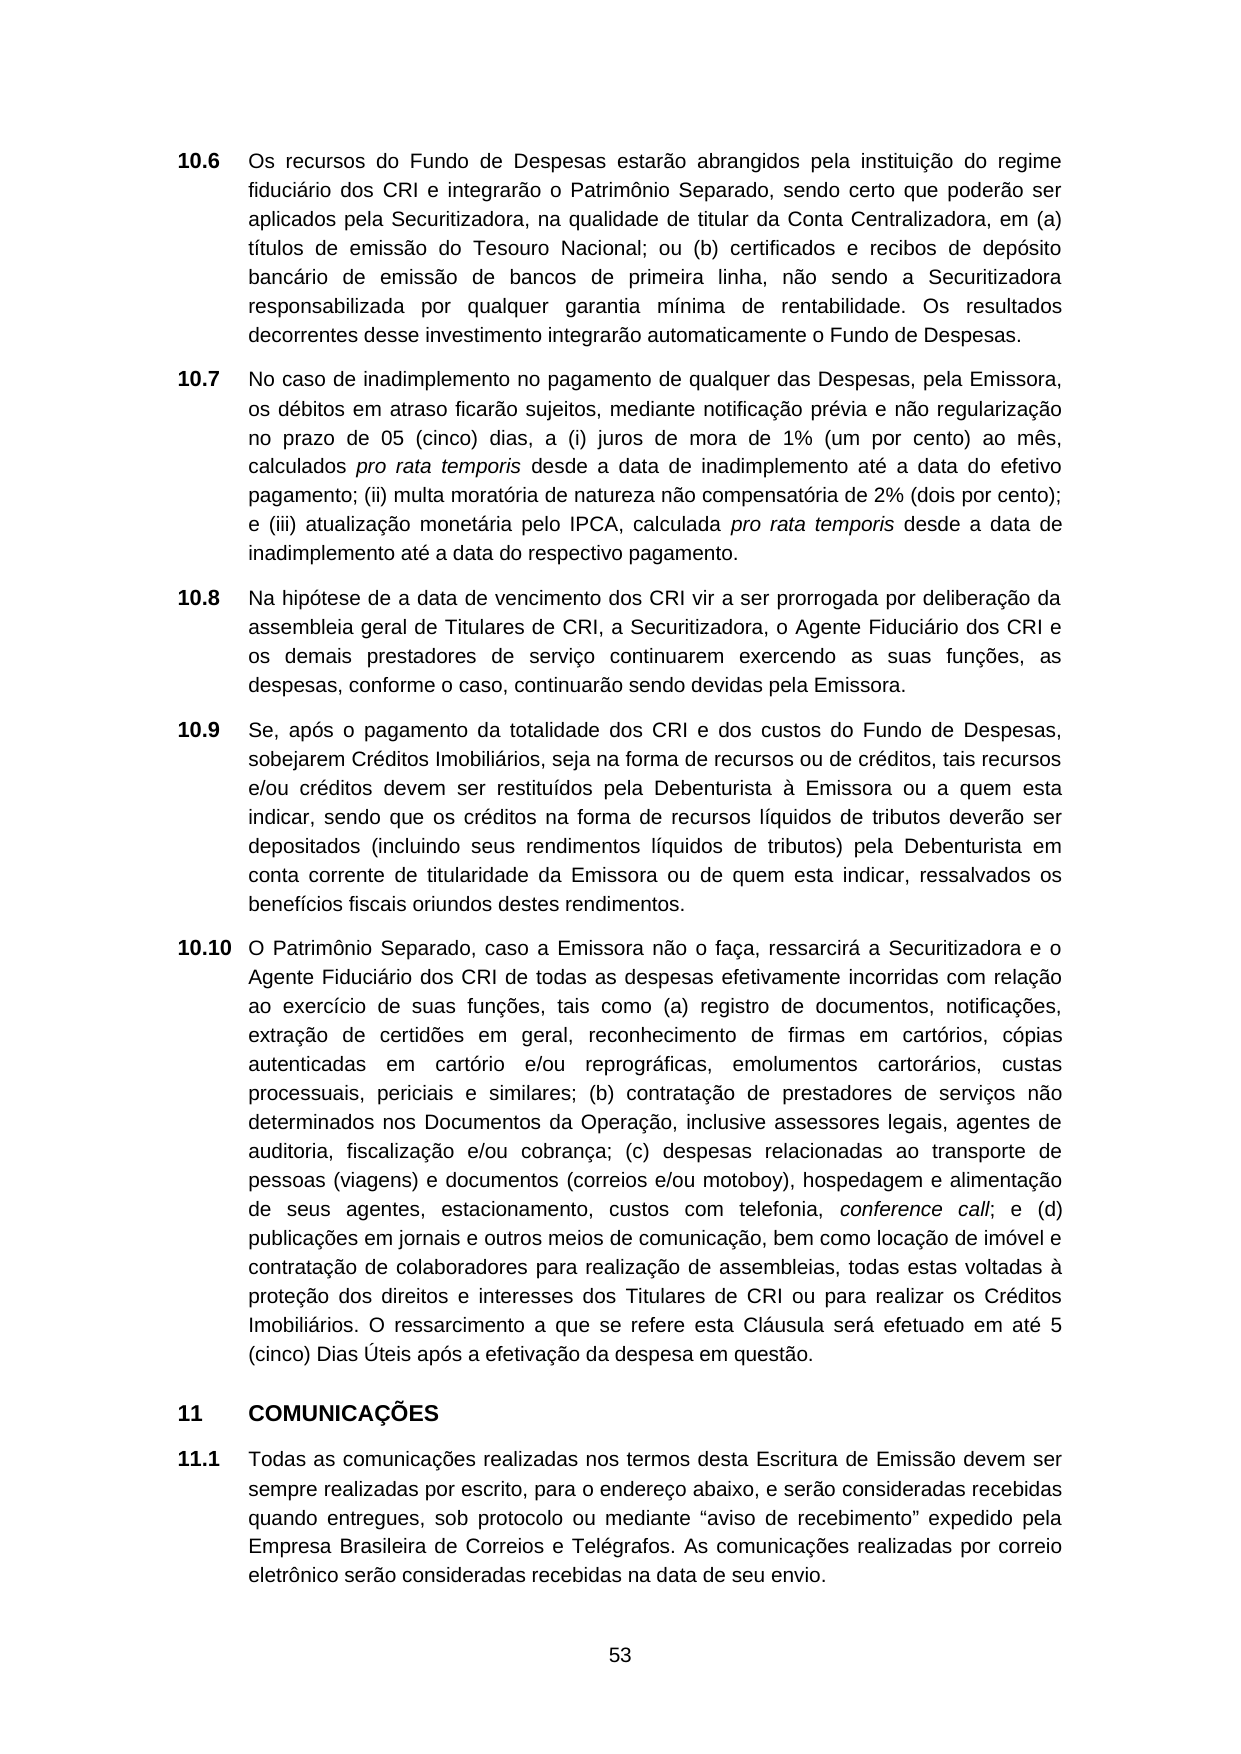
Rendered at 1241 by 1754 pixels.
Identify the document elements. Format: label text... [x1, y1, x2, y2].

text Os recursos do Fundo de Despesas estarão abrangidos pela instituição do regime fiduciário dos CRI e integrarão o Patrimônio Separado, sendo certo que poderão ser aplicados pela Securitizadora, na qualidade de titular da Conta Centralizadora, em (a) títulos de emissão do Tesouro Nacional; ou (b) certificados e recibos de depósito bancário de emissão de bancos de primeira linha, não sendo a Securitizadora responsabilizada por qualquer garantia mínima de rentabilidade. Os resultados decorrentes desse investimento integrarão automaticamente o Fundo de Despesas. [177, 148, 1063, 347]
text Comunicações [177, 1400, 1063, 1426]
text Se, após o pagamento da totalidade dos CRI e dos custos do Fundo de Despesas, sobejarem Créditos Imobiliários, seja na forma de recursos ou de créditos, tais recursos e/ou créditos devem ser restituídos pela Debenturista à Emissora ou a quem esta indicar, sendo que os créditos na forma de recursos líquidos de tributos deverão ser depositados (incluindo seus rendimentos líquidos de tributos) pela Debenturista em conta corrente de titularidade da Emissora ou de quem esta indicar, ressalvados os benefícios fiscais oriundos destes rendimentos. [177, 716, 1063, 915]
text O Patrimônio Separado, caso a Emissora não o faça, ressarcirá a Securitizadora e o Agente Fiduciário dos CRI de todas as despesas efetivamente incorridas com relação ao exercício de suas funções, tais como (a) registro de documentos, notificações, extração de certidões em geral, reconhecimento de firmas em cartórios, cópias autenticadas em cartório e/ou reprográficas, emolumentos cartorários, custas processuais, periciais e similares; (b) contratação de prestadores de serviços não determinados nos Documentos da Operação, inclusive assessores legais, agentes de auditoria, fiscalização e/ou cobrança; (c) despesas relacionadas ao transporte de pessoas (viagens) e documentos (correios e/ou motoboy), hospedagem e alimentação de seus agentes, estacionamento, custos com telefonia, conference call; e (d) publicações em jornais e outros meios de comunicação, bem como locação de imóvel e contratação de colaboradores para realização de assembleias, todas estas voltadas à proteção dos direitos e interesses dos Titulares de CRI ou para realizar os Créditos Imobiliários. O ressarcimento a que se refere esta Cláusula será efetuado em até 5 (cinco) Dias Úteis após a efetivação da despesa em questão. [177, 935, 1063, 1366]
text No caso de inadimplemento no pagamento de qualquer das Despesas, pela Emissora, os débitos em atraso ficarão sujeitos, mediante notificação prévia e não regularização no prazo de 05 (cinco) dias, a (i) juros de mora de 1% (um por cento) ao mês, calculados pro rata temporis desde a data de inadimplemento até a data do efetivo pagamento; (ii) multa moratória de natureza não compensatória de 2% (dois por cento); e (iii) atualização monetária pelo IPCA, calculada pro rata temporis desde a data de inadimplemento até a data do respectivo pagamento. [177, 366, 1063, 565]
text Na hipótese de a data de vencimento dos CRI vir a ser prorrogada por deliberação da assembleia geral de Titulares de CRI, a Securitizadora, o Agente Fiduciário dos CRI e os demais prestadores de serviço continuarem exercendo as suas funções, as despesas, conforme o caso, continuarão sendo devidas pela Emissora. [177, 585, 1063, 697]
text Todas as comunicações realizadas nos termos desta Escritura de Emissão devem ser sempre realizadas por escrito, para o endereço abaixo, e serão consideradas recebidas quando entregues, sob protocolo ou mediante “aviso de recebimento” expedido pela Empresa Brasileira de Correios e Telégrafos. As comunicações realizadas por correio eletrônico serão consideradas recebidas na data de seu envio. [177, 1446, 1063, 1587]
